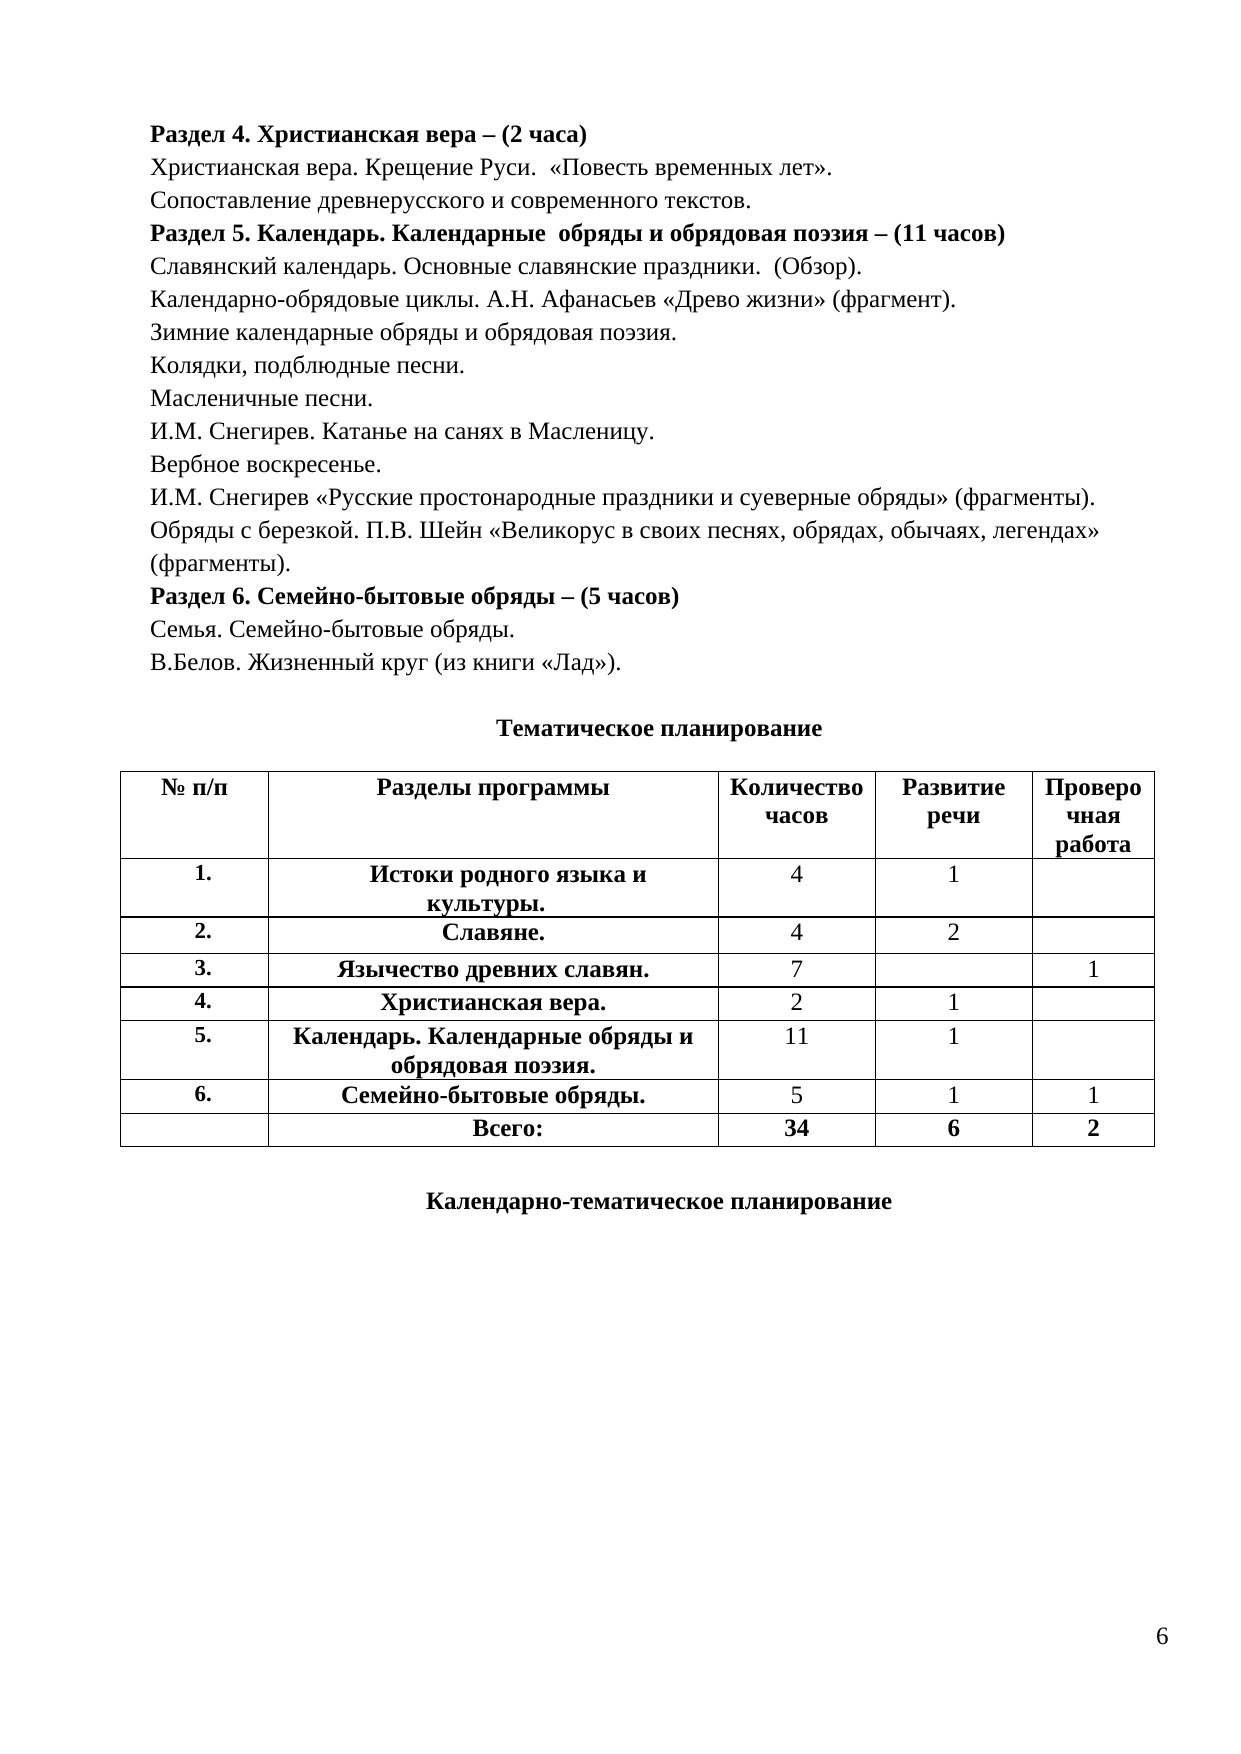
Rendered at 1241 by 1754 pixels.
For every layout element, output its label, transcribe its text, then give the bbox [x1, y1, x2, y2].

table_cell 1 [876, 1080, 1032, 1112]
text Тематическое планирование [150, 713, 1168, 742]
table_cell [876, 954, 1032, 986]
table_cell 4 [719, 918, 875, 953]
table_cell Всего: [269, 1114, 718, 1146]
table_cell 1 [876, 859, 1032, 916]
table_cell 1 [876, 1021, 1032, 1079]
text Христианская вера. Крещение Руси. «Повесть временных лет». [150, 152, 1168, 181]
text Обряды с березкой. П.В. Шейн «Великорус в своих песнях, обрядах, обычаях, легендах» (фрагменты). [150, 515, 1168, 577]
table_cell 1 [1033, 954, 1154, 986]
text Масленичные песни. [150, 383, 1168, 412]
text Календарно-обрядовые циклы. А.Н. Афанасьев «Древо жизни» (фрагмент). [150, 284, 1168, 313]
table_cell [121, 954, 268, 986]
table_cell 5 [719, 1080, 875, 1112]
table_cell Христианская вера. [269, 988, 718, 1020]
table_cell [121, 859, 268, 916]
text Сопоставление древнерусского и современного текстов. [150, 185, 1168, 213]
table_cell 2 [1033, 1114, 1154, 1146]
table_cell 7 [719, 954, 875, 986]
table_cell [121, 1080, 268, 1112]
table_cell Календарь. Календарные обряды и обрядовая поэзия. [269, 1021, 718, 1079]
table_cell Истоки родного языка и культуры. [269, 859, 718, 916]
table_cell [1033, 1021, 1154, 1079]
table_cell [121, 1021, 268, 1079]
text Раздел 5. Календарь. Календарные обряды и обрядовая поэзия – (11 часов) [150, 218, 1168, 247]
table_cell 1 [1033, 1080, 1154, 1112]
table_cell [121, 1114, 268, 1146]
text Славянский календарь. Основные славянские праздники. (Обзор). [150, 251, 1168, 279]
table_cell 2 [719, 988, 875, 1020]
table_cell Семейно-бытовые обряды. [269, 1080, 718, 1112]
table_header Развитие речи [876, 772, 1032, 858]
table_cell Славяне. [269, 918, 718, 953]
table_cell [121, 918, 268, 953]
text Колядки, подблюдные песни. [150, 350, 1168, 379]
table_cell 11 [719, 1021, 875, 1079]
text Вербное воскресенье. [150, 449, 1168, 478]
table_cell 1 [876, 988, 1032, 1020]
table_cell [1033, 918, 1154, 953]
table_cell [121, 988, 268, 1020]
text И.М. Снегирев. Катанье на санях в Масленицу. [150, 416, 1168, 445]
text Зимние календарные обряды и обрядовая поэзия. [150, 317, 1168, 346]
table_cell [1033, 988, 1154, 1020]
table_cell Язычество древних славян. [269, 954, 718, 986]
table_header Количество часов [719, 772, 875, 858]
table_header № п/п [121, 772, 268, 858]
text Раздел 6. Семейно-бытовые обряды – (5 часов) [150, 581, 1168, 610]
text И.М. Снегирев «Русские простонародные праздники и суеверные обряды» (фрагменты). [150, 482, 1168, 511]
table_cell 6 [876, 1114, 1032, 1146]
table_cell 34 [719, 1114, 875, 1146]
table_cell 2 [876, 918, 1032, 953]
table_cell [1033, 859, 1154, 916]
text Раздел 4. Христианская вера – (2 часа) [150, 119, 1168, 147]
table_cell 4 [719, 859, 875, 916]
table_header Разделы программы [269, 772, 718, 858]
text В.Белов. Жизненный круг (из книги «Лад»). [150, 647, 1168, 676]
text Календарно-тематическое планирование [150, 1186, 1168, 1214]
table_header Проверочная работа [1033, 772, 1154, 858]
text Семья. Семейно-бытовые обряды. [150, 614, 1168, 643]
